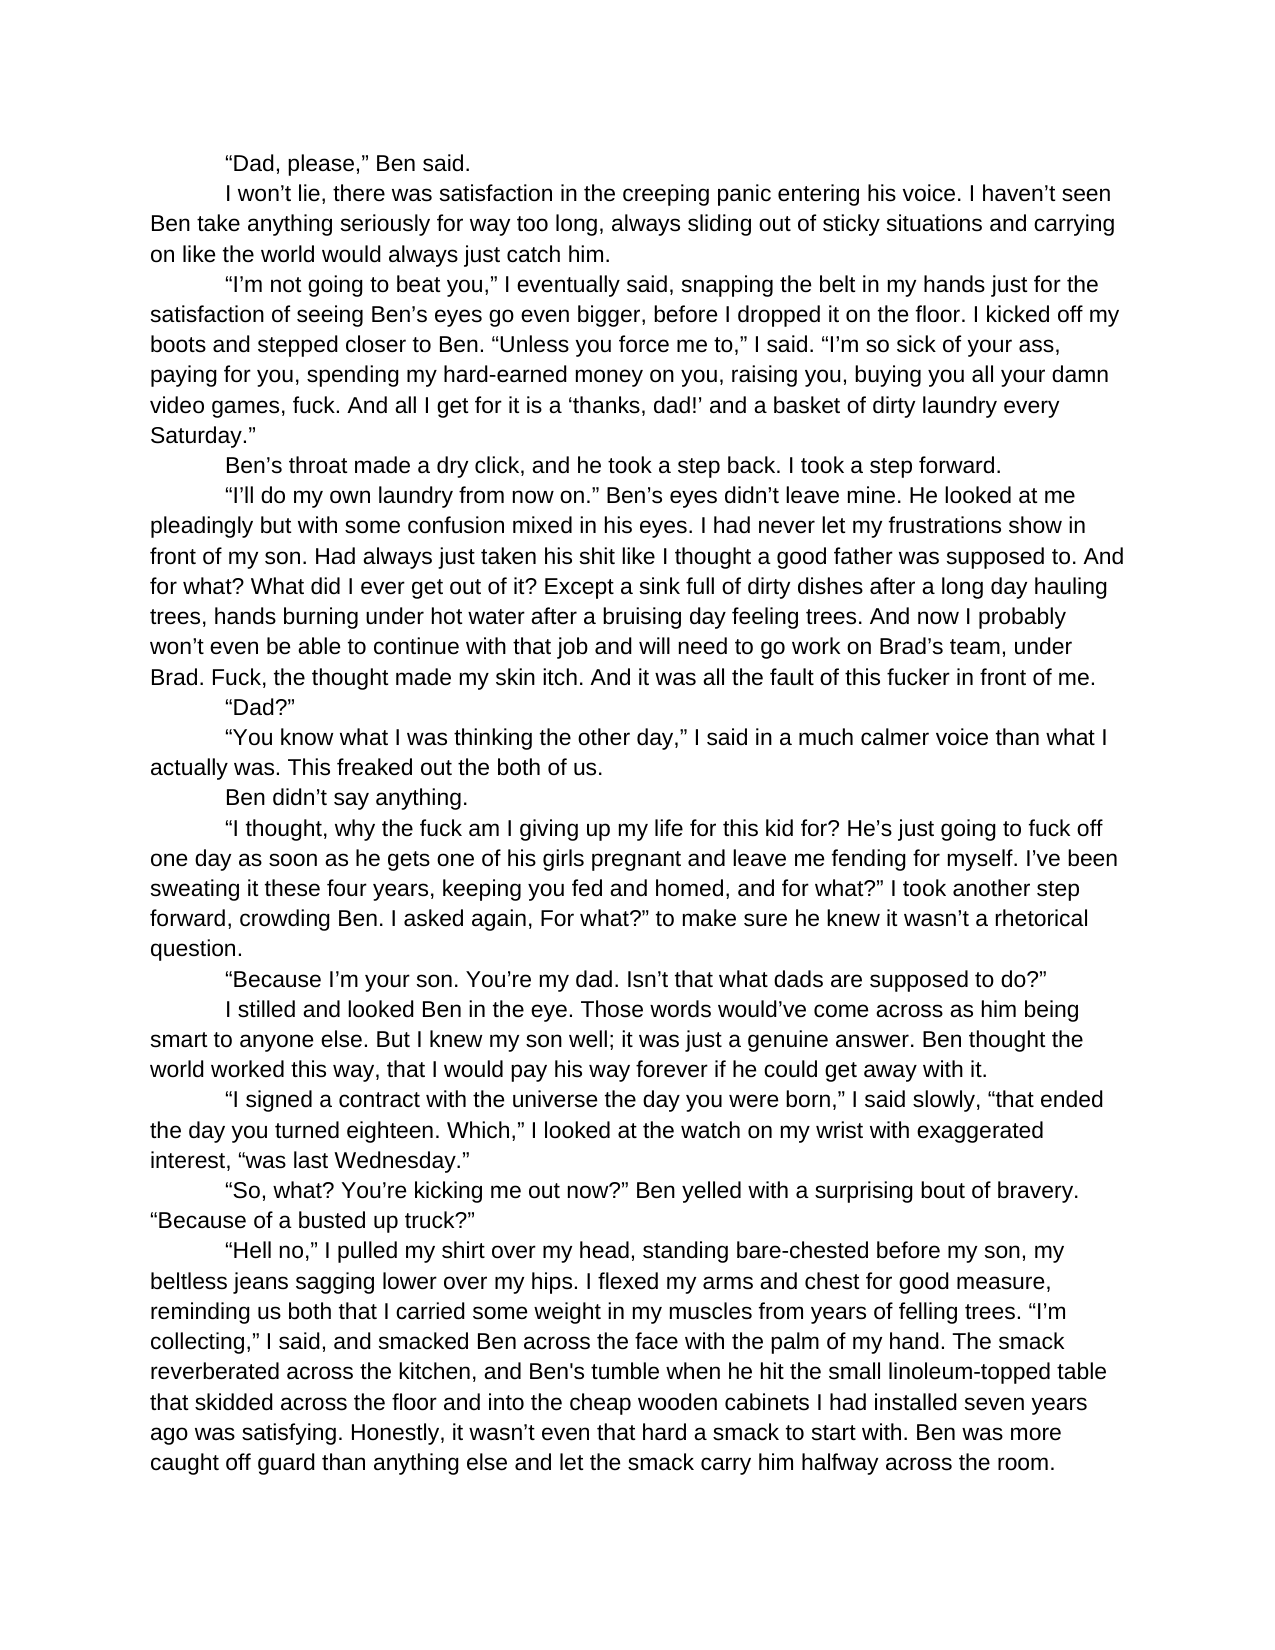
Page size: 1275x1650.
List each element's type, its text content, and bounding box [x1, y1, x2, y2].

text Ben’s throat made a dry click, and he took a step back. I took a step forward. [150, 452, 1125, 478]
text “I’ll do my own laundry from now on.” Ben’s eyes didn’t leave mine. He looked at me pleadingly but with some confusion mixed in his eyes. I had never let my frustrations show in front of my son. Had always just taken his shit like I thought a good father was supposed to. And for what? What did I ever get out of it? Except a sink full of dirty dishes after a long day hauling trees, hands burning under hot water after a bruising day feeling trees. And now I probably won’t even be able to continue with that job and will need to go work on Brad’s team, under Brad. Fuck, the thought made my skin itch. And it was all the fault of this fucker in front of me. [150, 482, 1125, 690]
text “You know what I was thinking the other day,” I said in a much calmer voice than what I actually was. This freaked out the both of us. [150, 724, 1125, 781]
text “Dad, please,” Ben said. [150, 150, 1125, 176]
text Ben didn’t say anything. [150, 784, 1125, 811]
text “Because I’m your son. You’re my dad. Isn’t that what dads are supposed to do?” [150, 966, 1125, 992]
text “Hell no,” I pulled my shirt over my head, standing bare-chested before my son, my beltless jeans sagging lower over my hips. I flexed my arms and chest for good measure, reminding us both that I carried some weight in my muscles from years of felling trees. “I’m collecting,” I said, and smacked Ben across the face with the palm of my hand. The smack reverberated across the kitchen, and Ben's tumble when he hit the small linoleum-topped table that skidded across the floor and into the cheap wooden cabinets I had installed seven years ago was satisfying. Honestly, it wasn’t even that hard a smack to start with. Ben was more caught off guard than anything else and let the smack carry him halfway across the room. [150, 1237, 1125, 1475]
text “I signed a contract with the universe the day you were born,” I said slowly, “that ended the day you turned eighteen. Which,” I looked at the watch on my wrist with exaggerated interest, “was last Wednesday.” [150, 1086, 1125, 1173]
text I stilled and looked Ben in the eye. Those words would’ve come across as him being smart to anyone else. But I knew my son well; it was just a genuine answer. Ben thought the world worked this way, that I would pay his way forever if he could get away with it. [150, 996, 1125, 1083]
text “I thought, why the fuck am I giving up my life for this kid for? He’s just going to fuck off one day as soon as he gets one of his girls pregnant and leave me fending for myself. I’ve been sweating it these four years, keeping you fed and homed, and for what?” I took another step forward, crowding Ben. I asked again, For what?” to make sure he knew it wasn’t a rhetorical question. [150, 814, 1125, 962]
text “I’m not going to beat you,” I eventually said, snapping the belt in my hands just for the satisfaction of seeing Ben’s eyes go even bigger, before I dropped it on the floor. I kicked off my boots and stepped closer to Ben. “Unless you force me to,” I said. “I’m so sick of your ass, paying for you, spending my hard-earned money on you, raising you, buying you all your damn video games, fuck. And all I get for it is a ‘thanks, dad!’ and a basket of dirty laundry every Saturday.” [150, 271, 1125, 448]
text I won’t lie, there was satisfaction in the creeping panic entering his voice. I haven’t seen Ben take anything seriously for way too long, always sliding out of sticky situations and carrying on like the world would always just catch him. [150, 180, 1125, 267]
text “So, what? You’re kicking me out now?” Ben yelled with a surprising bout of bravery. “Because of a busted up truck?” [150, 1177, 1125, 1234]
text “Dad?” [150, 694, 1125, 720]
